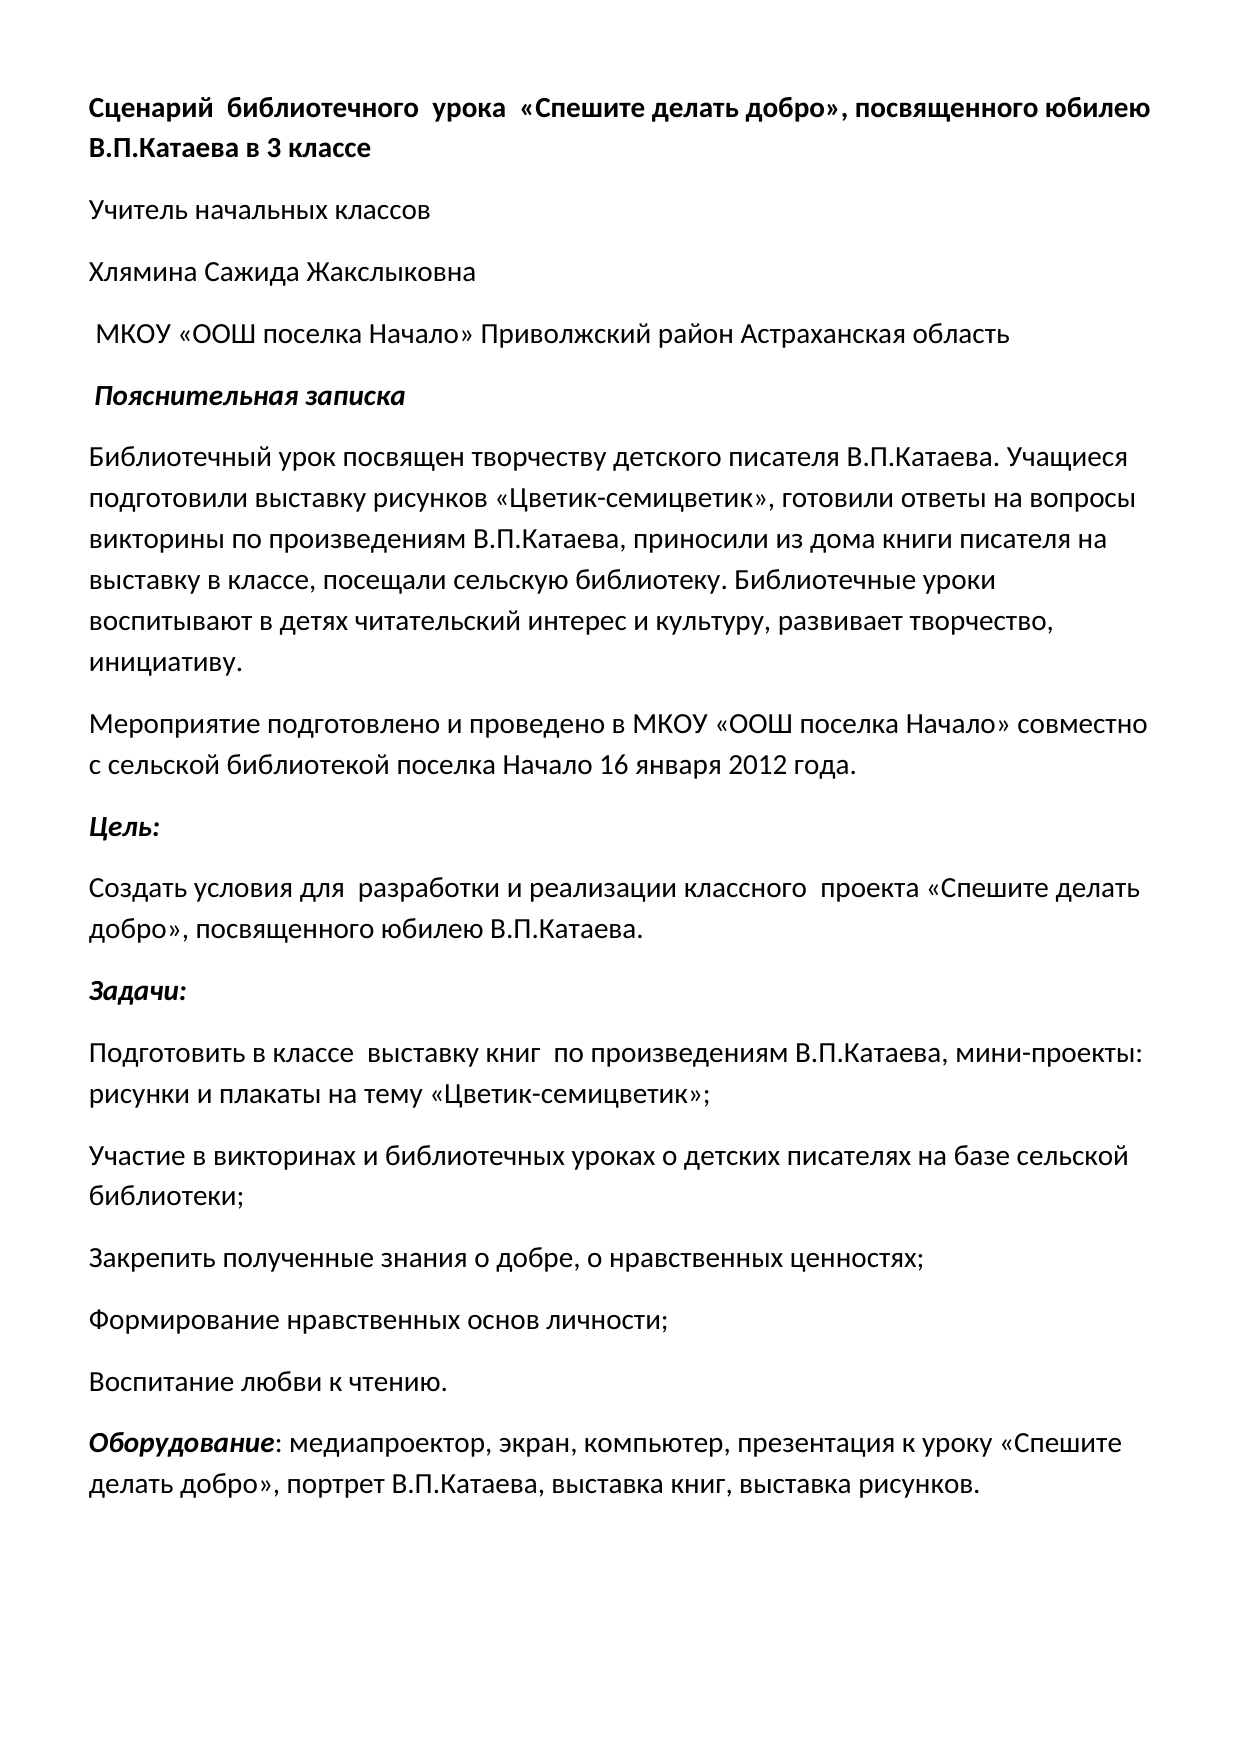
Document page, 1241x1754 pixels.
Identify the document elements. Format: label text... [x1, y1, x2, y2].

text Хлямина Сажида Жакслыковна [89, 253, 1152, 289]
text Участие в викторинах и библиотечных уроках о детских писателях на базе сельской библиотеки; [89, 1137, 1152, 1213]
text Пояснительная записка [89, 377, 1152, 412]
text Формирование нравственных основ личности; [89, 1301, 1152, 1337]
text Воспитание любви к чтению. [89, 1363, 1152, 1398]
text Оборудование: медиапроектор, экран, компьютер, презентация к уроку «Спешите делать добро», портрет В.П.Катаева, выставка книг, выставка рисунков. [89, 1424, 1152, 1501]
text Библиотечный урок посвящен творчеству детского писателя В.П.Катаева. Учащиеся подготовили выставку рисунков «Цветик-семицветик», готовили ответы на вопросы викторины по произведениям В.П.Катаева, приносили из дома книги писателя на выставку в классе, посещали сельскую библиотеку. Библиотечные уроки воспитывают в детях читательский интерес и культуру, развивает творчество, инициативу. [89, 438, 1152, 679]
text Закрепить полученные знания о добре, о нравственных ценностях; [89, 1239, 1152, 1275]
text Мероприятие подготовлено и проведено в МКОУ «ООШ поселка Начало» совместно с сельской библиотекой поселка Начало 16 января 2012 года. [89, 705, 1152, 781]
text Подготовить в классе выставку книг по произведениям В.П.Катаева, мини-проекты: рисунки и плакаты на тему «Цветик-семицветик»; [89, 1034, 1152, 1110]
text Задачи: [89, 972, 1152, 1008]
text Учитель начальных классов [89, 191, 1152, 227]
text Цель: [89, 808, 1152, 843]
text Создать условия для разработки и реализации классного проекта «Спешите делать добро», посвященного юбилею В.П.Катаева. [89, 869, 1152, 946]
text Сценарий библиотечного урока «Спешите делать добро», посвященного юбилею В.П.Катаева в 3 классе [89, 89, 1152, 165]
text МКОУ «ООШ поселка Начало» Приволжский район Астраханская область [89, 315, 1152, 351]
